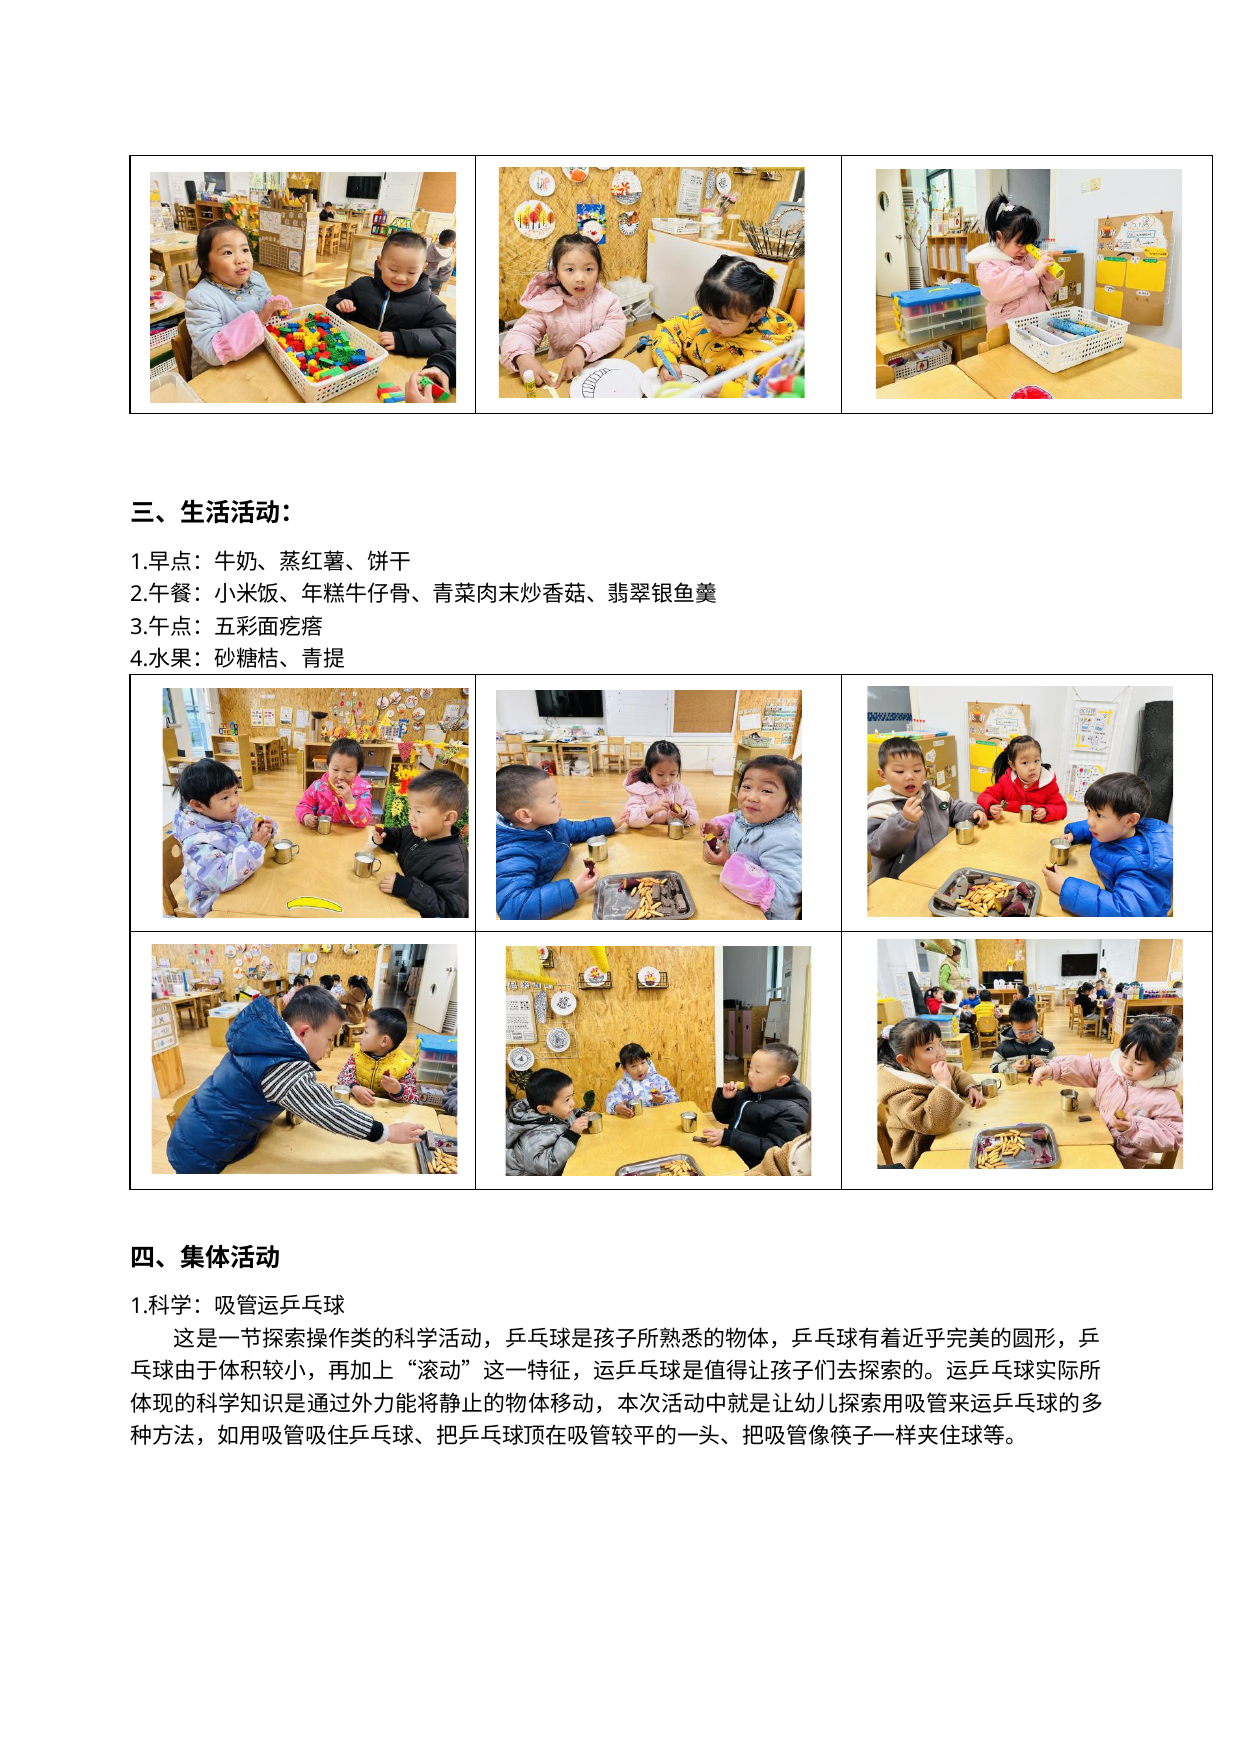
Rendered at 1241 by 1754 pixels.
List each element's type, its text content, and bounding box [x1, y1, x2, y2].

text 4.水果：砂糖桔、青提 [130, 641, 1104, 673]
table_cell [131, 156, 475, 412]
list 三、生活活动： [130, 478, 1104, 543]
table_header [131, 675, 475, 931]
table_cell [842, 932, 1212, 1189]
table_cell [476, 932, 841, 1189]
list 四、集体活动 [130, 1223, 1104, 1288]
table_header [842, 675, 1212, 931]
list 这是一节探索操作类的科学活动，乒乓球是孩子所熟悉的物体，乒乓球有着近乎完美的圆形，乒乓球由于体积较小，再加上“滚动”这一特征，运乒乓球是值得让孩子们去探索的。运乒乓球实际所体现的科学知识是通过外力能将静止的物体移动，本次活动中就是让幼儿探索用吸管来运乒乓球的多种方法，如用吸管吸住乒乓球、把乒乓球顶在吸管较平的一头、把吸管像筷子一样夹住球等。 [130, 1320, 1104, 1450]
table_header [476, 675, 841, 931]
table_cell [131, 932, 475, 1189]
table_cell [476, 156, 841, 412]
text 2.午餐：小米饭、年糕牛仔骨、青菜肉末炒香菇、翡翠银鱼羹 [130, 576, 1104, 608]
list 1.科学：吸管运乒乓球 [130, 1288, 1104, 1320]
text 3.午点：五彩面疙瘩 [130, 608, 1104, 641]
text 1.早点：牛奶、蒸红薯、饼干 [130, 543, 1104, 576]
table_cell [842, 156, 1212, 412]
